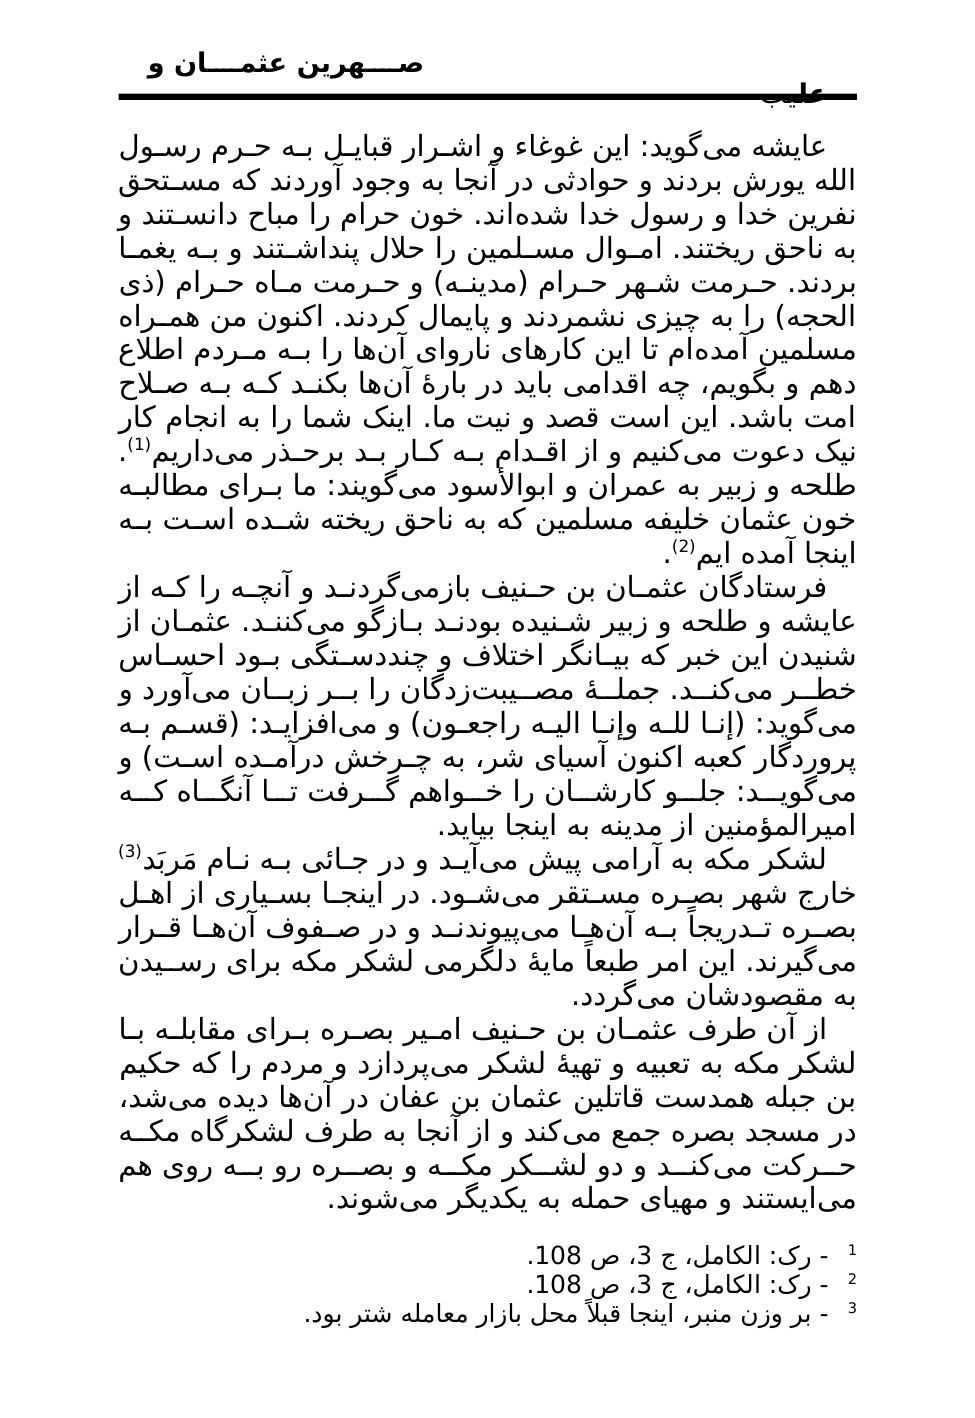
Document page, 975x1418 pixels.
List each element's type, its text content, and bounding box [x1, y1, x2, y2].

text فرستادگان عثمان بن حنیف بازمی‌گردند و آنچه را که از عایشه و طلحه و زبیر شنیده بودند بازگو می‌کنند. عثمان از شنیدن این خبر که بیانگر اختلاف و چنددستگی بود احساس خطر می‌کند. جملۀ مصیبت‌زدگان را بر زبان می‌آورد و می‌گوید: (إنا لله وإنا الیه راجعون) و می‌افزاید: (قسم به پروردگار کعبه اکنون آسیای شر، به چرخش درآمده است) و می‌گوید: جلو کارشان را خواهم گرفت تا آنگاه که امیرالمؤمنین از مدینه به اینجا بیاید. [118, 571, 857, 842]
text عایشه می‌گوید: این غوغاء و اشرار قبایل به حرم رسول الله یورش بردند و حوادثی در آنجا به وجود آوردند که مستحق نفرین خدا و رسول خدا شده‌اند. خون حرام را مباح دانستند و به ناحق ریختند. اموال مسلمین را حلال پنداشتند و به یغما بردند. حرمت شهر حرام (مدینه) و حرمت ماه حرام (ذی الحجه) را به چیزی نشمردند و پایمال کردند. اکنون من همراه مسلمین آمده‌ام تا این کارهای ناروای آن‌ها را به مردم اطلاع دهم و بگویم، چه اقدامی باید در بارۀ آن‌ها بکند که به صلاح امت باشد. این است قصد و نیت ما. اینک شما را به انجام کار نیک دعوت می‌کنیم و از اقدام به کار بد برحذر می‌داریم(). طلحه و زبیر به عمران و ابوالأسود می‌گویند: ما برای مطالبه خون عثمان خلیفه مسلمین که به ناحق ریخته شده است به اینجا آمده ایم(). [118, 129, 857, 571]
text از آن طرف عثمان بن حنیف امیر بصره برای مقابله با لشکر مکه به تعبیه و تهیۀ لشکر می‌پردازد و مردم را که حکیم بن جبله همدست قاتلین عثمان بن عفان در آن‌ها دیده می‌شد، در مسجد بصره جمع می‌کند و از آنجا به طرف لشکرگاه مکه حرکت می‌کند و دو لشکر مکه و بصره رو به روی هم می‌ایستند و مهیای حمله به یکدیگر می‌شوند. [118, 1012, 857, 1216]
text لشکر مکه به آرامی پیش می‌آید و در جائی به نام مَربَد() خارج شهر بصره مستقر می‌شود. در اینجا بسیاری از اهل بصره تدریجاً به آن‌ها می‌پیوندند و در صفوف آن‌ها قرار می‌گیرند. این امر طبعاً مایۀ دلگرمی لشکر مکه برای رسیدن به مقصودشان می‌گردد. [118, 842, 857, 1012]
